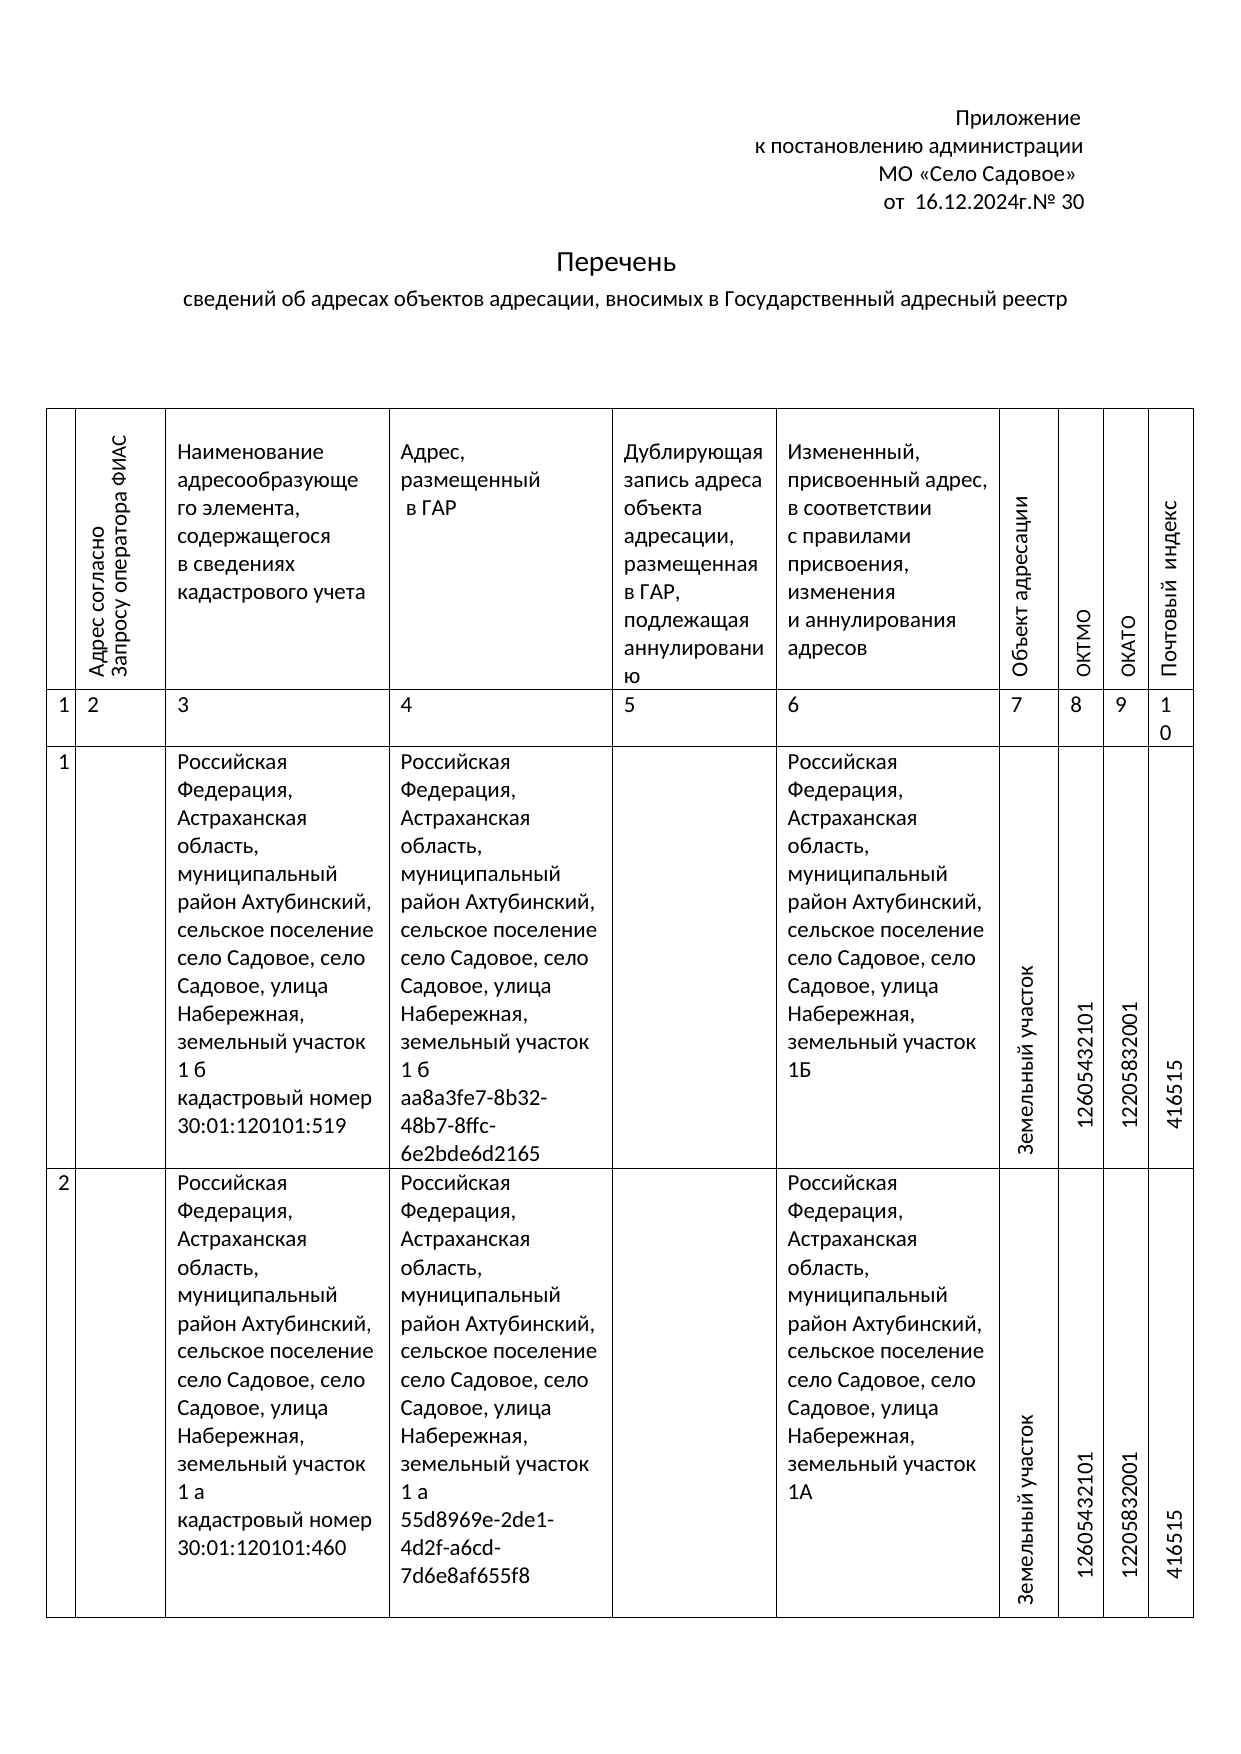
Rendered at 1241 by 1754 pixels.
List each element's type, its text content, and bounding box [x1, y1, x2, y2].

table_header Объект адресации [1000, 409, 1058, 689]
table_header Наименование адресообразующе го элемента, содержащегося в сведениях кадастрового учета [166, 409, 389, 689]
table_header ОКТМО [1059, 409, 1103, 689]
table_cell 12205832001 [1104, 1169, 1148, 1617]
table_cell 1 [47, 747, 75, 1167]
table_cell Земельный участок [1000, 747, 1058, 1167]
table_cell Российская Федерация, Астраханская область, муниципальный район Ахтубинский, сельское поселение село Садовое, село Садовое, улица Набережная, земельный участок 1А [777, 1169, 999, 1617]
table_header Измененный, присвоенный адрес, в соответствии с правилами присвоения, изменения и аннулирования адресов [777, 409, 999, 689]
table_cell [613, 747, 776, 1167]
table_cell Российская Федерация, Астраханская область, муниципальный район Ахтубинский, сельское поселение село Садовое, село Садовое, улица Набережная, земельный участок 1 а кадастровый номер 30:01:120101:460 [166, 1169, 389, 1617]
table_cell 3 [166, 690, 389, 746]
table_header Дублирующая запись адреса объекта адресации, размещенная в ГАР, подлежащая аннулированию [613, 409, 776, 689]
table_cell 4 [390, 690, 612, 746]
table_cell 12605432101 [1059, 747, 1103, 1167]
table_cell Российская Федерация, Астраханская область, муниципальный район Ахтубинский, сельское поселение село Садовое, село Садовое, улица Набережная, земельный участок 1 б aa8a3fe7-8b32-48b7-8ffc-6e2bde6d2165 [390, 747, 612, 1167]
table_cell 2 [47, 1169, 75, 1617]
text Приложение [75, 103, 1165, 131]
table_cell 12205832001 [1104, 747, 1148, 1167]
table_cell 5 [613, 690, 776, 746]
table_cell Российская Федерация, Астраханская область, муниципальный район Ахтубинский, сельское поселение село Садовое, село Садовое, улица Набережная, земельный участок 1 б кадастровый номер 30:01:120101:519 [166, 747, 389, 1167]
table_cell 416515 [1149, 747, 1193, 1167]
table_cell 10 [1149, 690, 1193, 746]
table_cell [76, 747, 165, 1167]
table_header Адрес согласно Запросу оператора ФИАС [76, 409, 165, 689]
table_header [47, 409, 75, 689]
table_cell 12605432101 [1059, 1169, 1103, 1617]
text Перечень [75, 243, 1165, 279]
table_cell 6 [777, 690, 999, 746]
table_cell [613, 1169, 776, 1617]
text сведений об адресах объектов адресации, вносимых в Государственный адресный реестр [75, 284, 1165, 312]
table_cell Российская Федерация, Астраханская область, муниципальный район Ахтубинский, сельское поселение село Садовое, село Садовое, улица Набережная, земельный участок 1Б [777, 747, 999, 1167]
table_cell 7 [1000, 690, 1058, 746]
table_cell 8 [1059, 690, 1103, 746]
table_header Адрес, размещенный в ГАР [390, 409, 612, 689]
table_cell 416515 [1149, 1169, 1193, 1617]
table_cell 1 [47, 690, 75, 746]
table_header Почтовый индекс [1149, 409, 1193, 689]
text от 16.12.2024г.№ 30 [75, 187, 1165, 215]
table_cell Земельный участок [1000, 1169, 1058, 1617]
text МО «Село Садовое» [75, 159, 1165, 187]
table_header ОКАТО [1104, 409, 1148, 689]
table_cell [76, 1169, 165, 1617]
table_cell Российская Федерация, Астраханская область, муниципальный район Ахтубинский, сельское поселение село Садовое, село Садовое, улица Набережная, земельный участок 1 а 55d8969e-2de1-4d2f-a6cd-7d6e8af655f8 [390, 1169, 612, 1617]
table_cell 9 [1104, 690, 1148, 746]
text к постановлению администрации [75, 131, 1165, 159]
table_cell 2 [76, 690, 165, 746]
